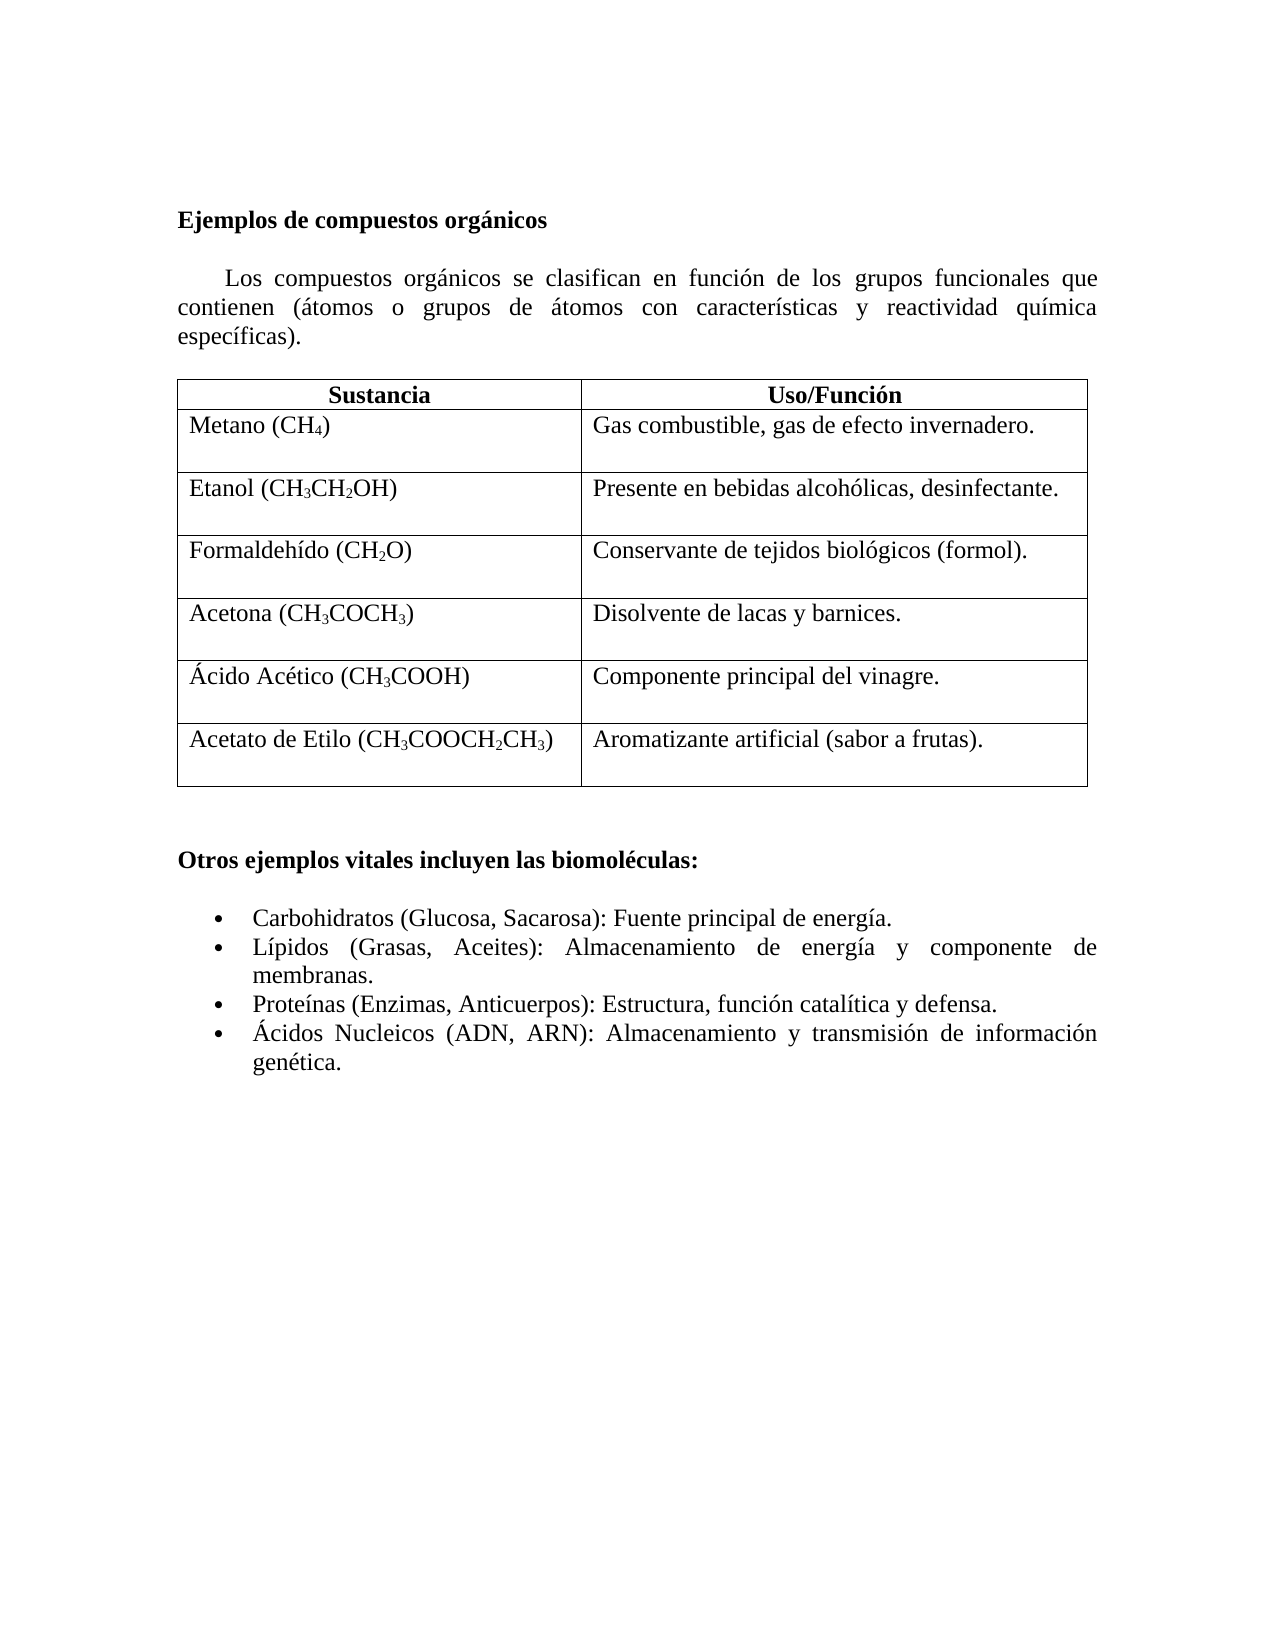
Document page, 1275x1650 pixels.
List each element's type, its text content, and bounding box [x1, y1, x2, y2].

table_cell Presente en bebidas alcohólicas, desinfectante. [582, 473, 1087, 534]
table_cell Disolvente de lacas y barnices. [582, 599, 1087, 660]
list Ácidos Nucleicos (ADN, ARN): Almacenamiento y transmisión de información genética. [215, 1018, 1098, 1076]
table_cell Acetona (CH3​COCH3​) [178, 599, 581, 660]
list Carbohidratos (Glucosa, Sacarosa): Fuente principal de energía. [215, 903, 1098, 932]
table_header Uso/Función [582, 380, 1087, 409]
table_cell Gas combustible, gas de efecto invernadero. [582, 410, 1087, 472]
text Otros ejemplos vitales incluyen las biomoléculas: [177, 845, 1098, 874]
list Proteínas (Enzimas, Anticuerpos): Estructura, función catalítica y defensa. [215, 989, 1098, 1018]
table_cell Metano (CH4​) [178, 410, 581, 472]
table_cell Formaldehído (CH2​O) [178, 536, 581, 597]
table_header Sustancia [178, 380, 581, 409]
table_cell Componente principal del vinagre. [582, 661, 1087, 723]
table_cell Ácido Acético (CH3​COOH) [178, 661, 581, 723]
table_cell Acetato de Etilo (CH3​COOCH2​CH3​) [178, 724, 581, 786]
text Los compuestos orgánicos se clasifican en función de los grupos funcionales que contienen (átomos o grupos de átomos con características y reactividad química específicas). [177, 263, 1098, 350]
text Ejemplos de compuestos orgánicos [177, 206, 1098, 234]
table_cell Conservante de tejidos biológicos (formol). [582, 536, 1087, 597]
list Lípidos (Grasas, Aceites): Almacenamiento de energía y componente de membranas. [215, 932, 1098, 989]
table_cell Aromatizante artificial (sabor a frutas). [582, 724, 1087, 786]
table_cell Etanol (CH3​CH2​OH) [178, 473, 581, 534]
